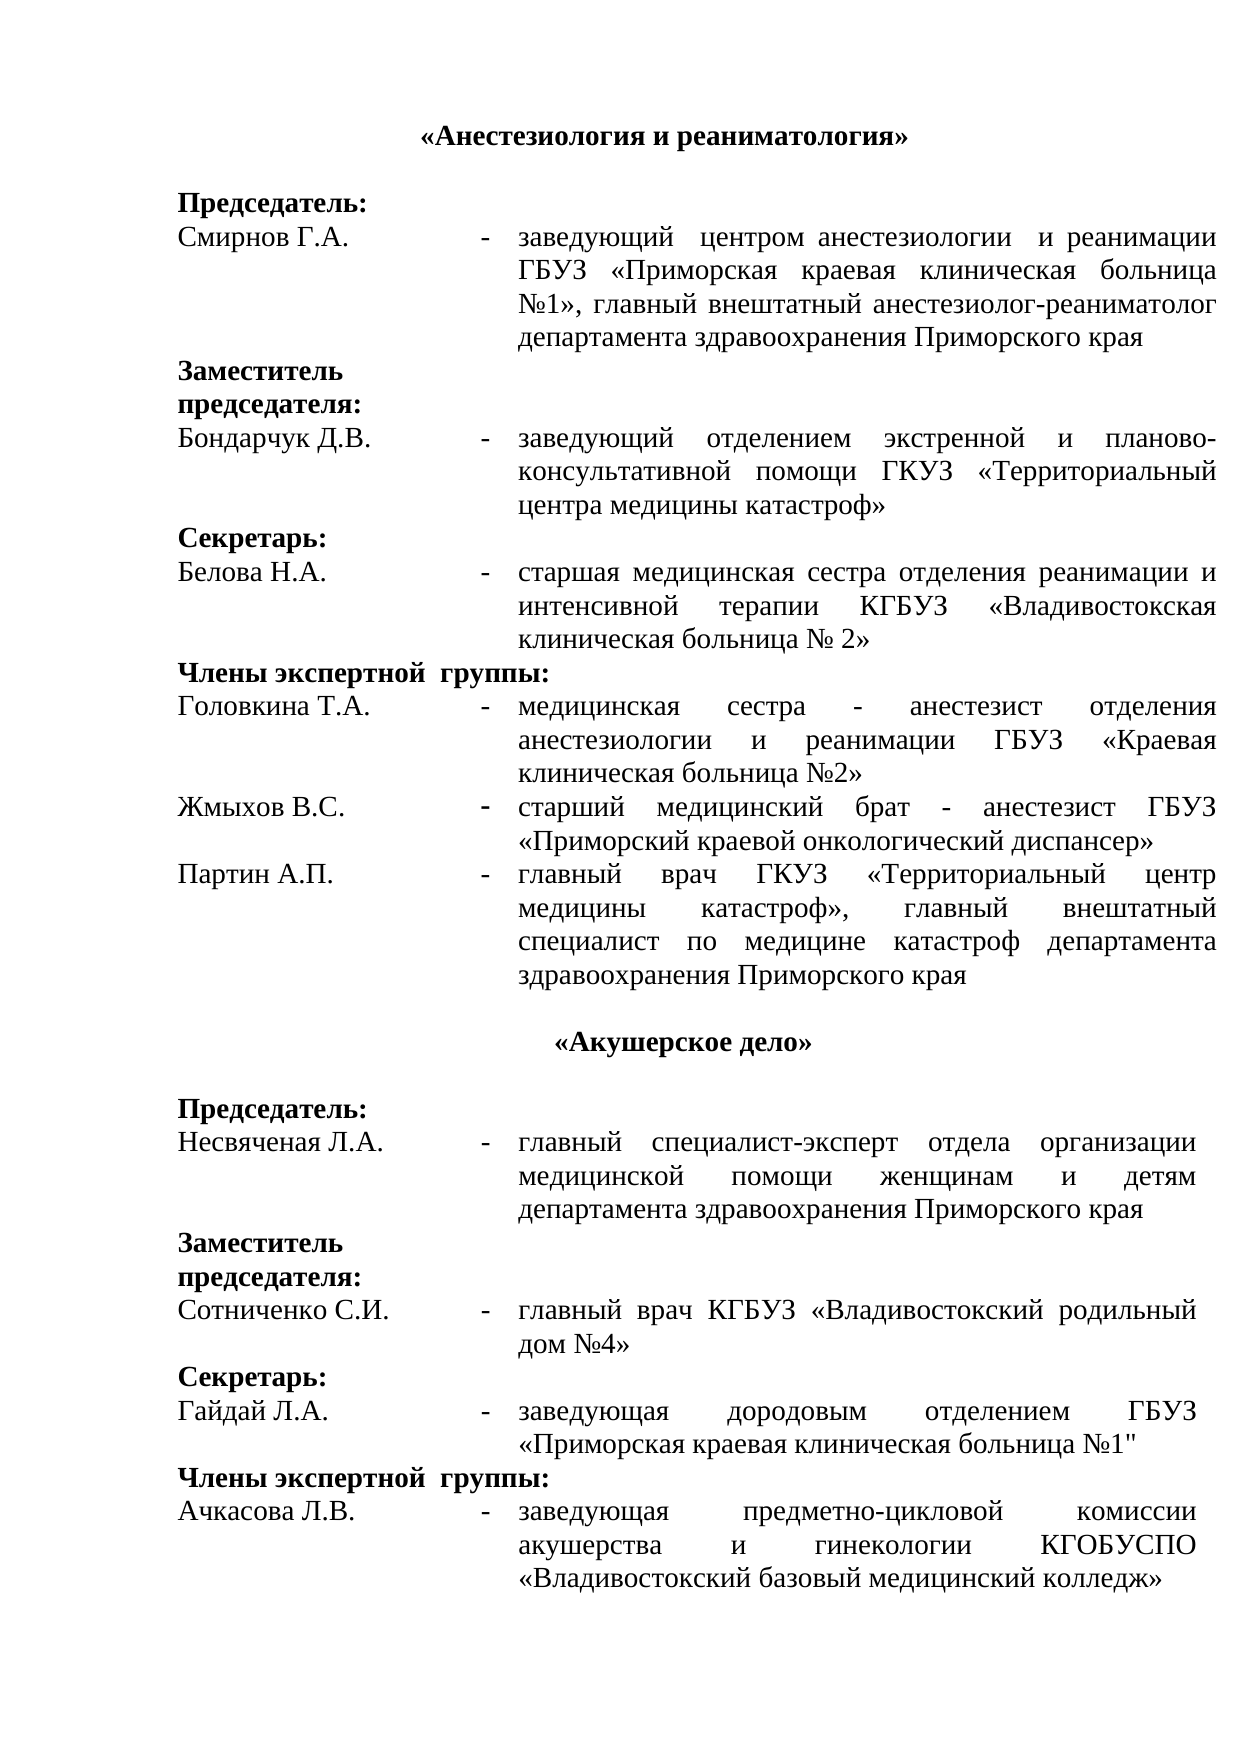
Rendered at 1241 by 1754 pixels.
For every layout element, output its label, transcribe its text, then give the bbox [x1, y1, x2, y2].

table_cell главный врач КГБУЗ «Владивостокский родильный дом №4» [469, 1225, 1208, 1359]
table_cell заведующая дородовым отделением ГБУЗ «Приморская краевая клиническая больница №1" [469, 1359, 1208, 1460]
table_cell главный врач ГКУЗ «Территориальный центр медицины катастроф», главный внештатный специалист по медицине катастроф департамента здравоохранения Приморского края [469, 856, 1228, 990]
text «Акушерское дело» [215, 1024, 1152, 1057]
table_header заведующий центром анестезиологии и реанимации ГБУЗ «Приморская краевая клиническая больница №1», главный внештатный анестезиолог-реаниматолог департамента здравоохранения Приморского края [469, 185, 1228, 353]
table_cell заведующий отделением экстренной и планово-консультативной помощи ГКУЗ «Территориальный центра медицины катастроф» [469, 353, 1228, 521]
table_header Председатель: Смирнов Г.А. [166, 185, 469, 353]
table_cell Заместитель председателя: Сотниченко С.И. [166, 1225, 469, 1359]
table_header Председатель: Несвяченая Л.А. [166, 1091, 469, 1225]
table_cell Ачкасова Л.В. [166, 1494, 469, 1628]
table_cell Жмыхов В.С. [166, 789, 469, 856]
table_cell Головкина Т.А. [166, 688, 469, 789]
table_cell А.П. [166, 856, 469, 990]
table_cell Заместитель председателя: Бондарчук Д.В. [166, 353, 469, 521]
table_cell медицинская сестра - анестезист отделения анестезиологии и реанимации ГБУЗ «Краевая клиническая больница №2» [469, 688, 1228, 789]
table_header главный специалист-эксперт отдела организации медицинской помощи женщинам и детям департамента здравоохранения Приморского края [469, 1091, 1208, 1225]
table_cell Секретарь: Гайдай Л.А. [166, 1359, 469, 1460]
table_cell заведующая предметно-цикловой комиссии акушерства и гинекологии КГОБУСПО «Владивостокский базовый медицинский колледж» [469, 1494, 1208, 1628]
table_cell старшая медицинская сестра отделения реанимации и интенсивной терапии КГБУЗ «Владивостокская клиническая больница № 2» [469, 521, 1228, 655]
table_cell Секретарь: Белова Н.А. [166, 521, 469, 655]
table_cell Члены экспертной группы: [166, 655, 1228, 688]
table_cell старший медицинский брат - анестезист ГБУЗ «Приморский краевой онкологический диспансер» [469, 789, 1228, 856]
text «Анестезиология и реаниматология» [177, 118, 1152, 152]
table_cell Члены экспертной группы: [166, 1460, 1208, 1493]
